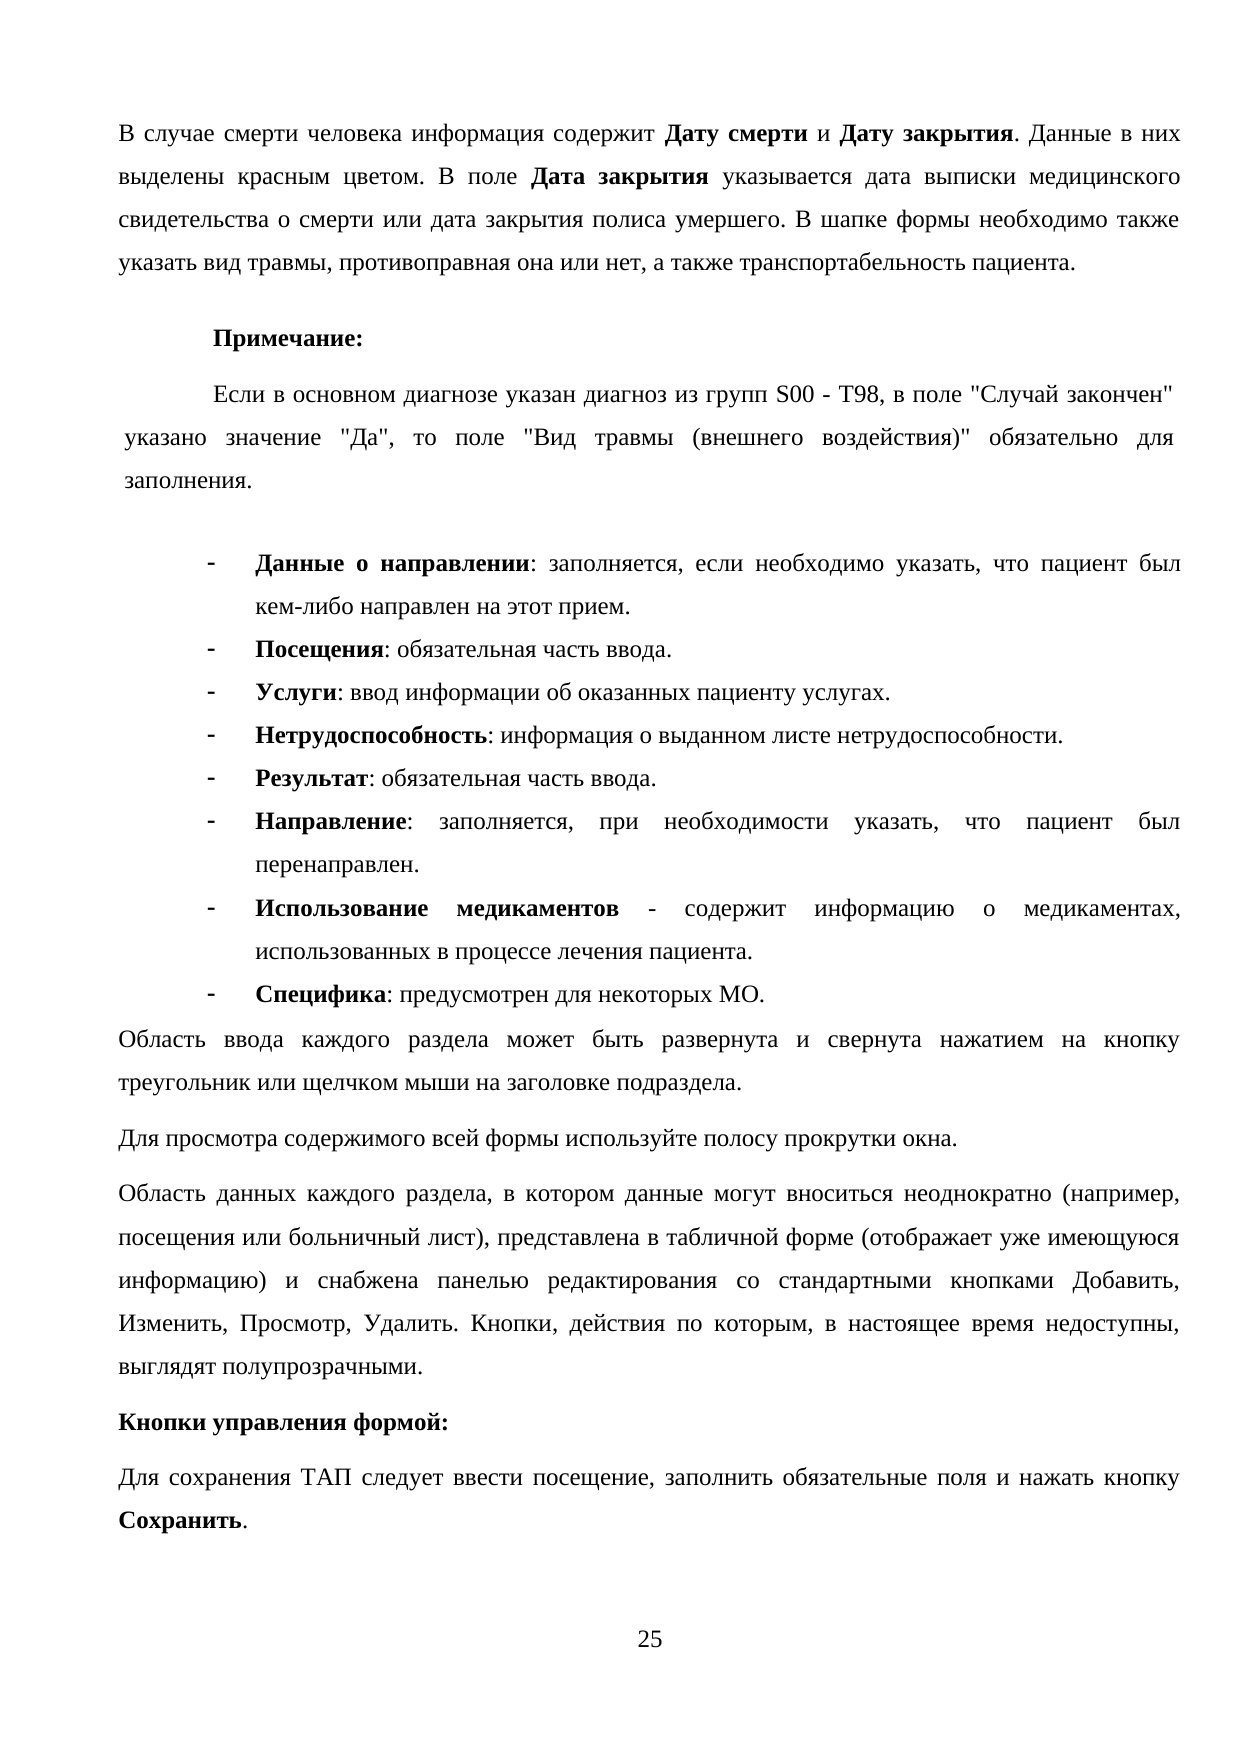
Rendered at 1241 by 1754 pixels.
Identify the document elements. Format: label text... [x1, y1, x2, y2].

list Использование медикаментов - содержит информацию о медикаментах, использованных в процессе лечения пациента. [207, 893, 1181, 964]
list Результат: обязательная часть ввода. [207, 763, 1181, 792]
text Кнопки управления формой: [118, 1407, 1181, 1435]
list Посещения: обязательная часть ввода. [207, 634, 1181, 663]
text Для просмотра содержимого всей формы используйте полосу прокрутки окна. [118, 1123, 1181, 1152]
text Область ввода каждого раздела может быть развернута и свернута нажатием на кнопку треугольник или щелчком мыши на заголовке подраздела. [118, 1024, 1181, 1096]
list Нетрудоспособность: информация о выданном листе нетрудоспособности. [207, 720, 1181, 749]
text Область данных каждого раздела, в котором данные могут вноситься неоднократно (например, посещения или больничный лист), представлена в табличной форме (отображает уже имеющуюся информацию) и снабжена панелью редактирования со стандартными кнопками Добавить, Изменить, Просмотр, Удалить. Кнопки, действия по которым, в настоящее время недоступны, выглядят полупрозрачными. [118, 1178, 1181, 1380]
list Направление: заполняется, при необходимости указать, что пациент был перенаправлен. [207, 806, 1181, 878]
list Услуги: ввод информации об оказанных пациенту услугах. [207, 677, 1181, 706]
text В случае смерти человека информация содержит Дату смерти и Дату закрытия. Данные в них выделены красным цветом. В поле Дата закрытия указывается дата выписки медицинского свидетельства о смерти или дата закрытия полиса умершего. В шапке формы необходимо также указать вид травмы, противоправная она или нет, а также транспортабельность пациента. [118, 118, 1181, 276]
list Специфика: предусмотрен для некоторых МО. [207, 979, 1181, 1008]
table_header Примечание: Если в основном диагнозе указан диагноз из групп S00 - T98, в поле "Случай закончен" указано значение "Да", то поле "Вид травмы (внешнего воздействия)" обязательно для заполнения. [118, 303, 1181, 548]
list Данные о направлении: заполняется, если необходимо указать, что пациент был кем-либо направлен на этот прием. [207, 548, 1181, 619]
text Для сохранения ТАП следует ввести посещение, заполнить обязательные поля и нажать кнопку Сохранить. [118, 1462, 1181, 1534]
